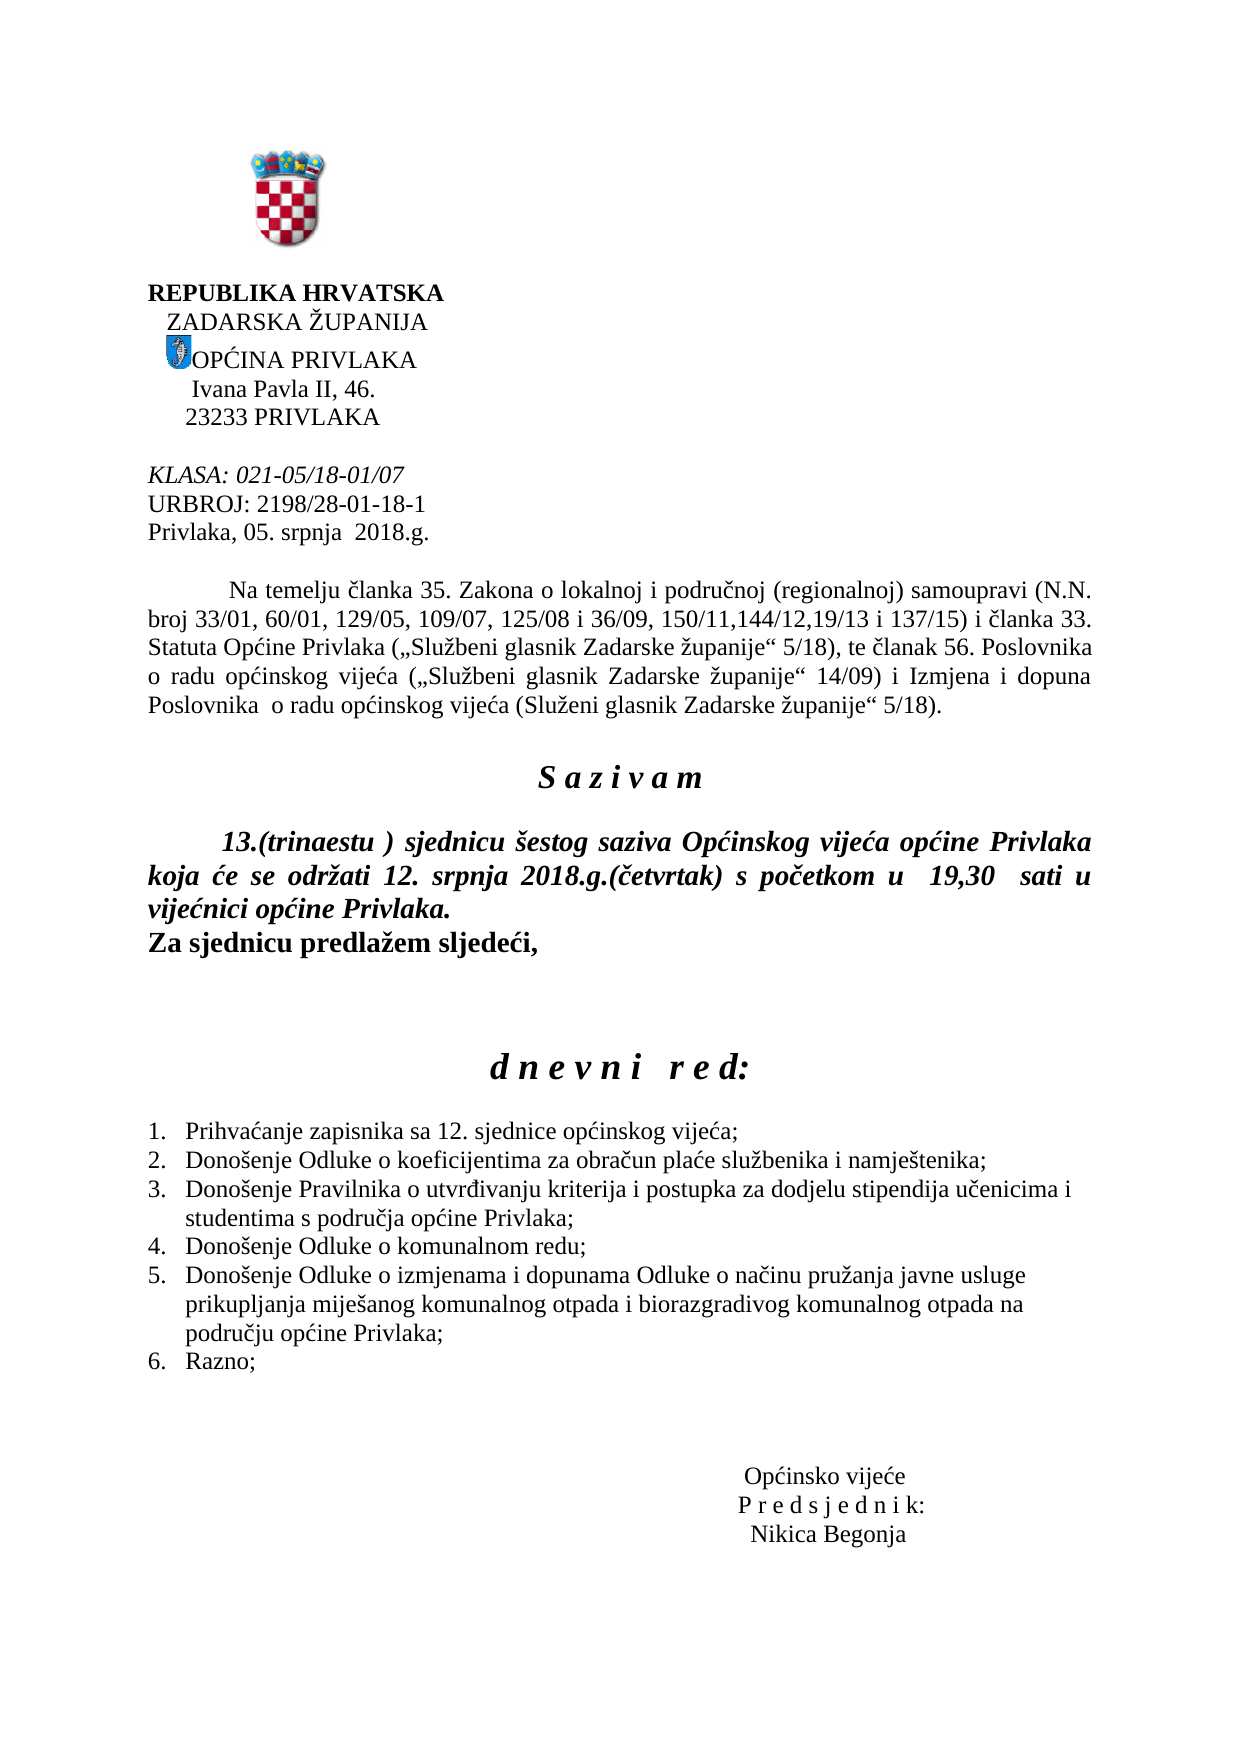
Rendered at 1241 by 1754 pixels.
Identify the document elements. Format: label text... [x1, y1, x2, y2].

list Prihvaćanje zapisnika sa 12. sjednice općinskog vijeća; [148, 1116, 1093, 1145]
text Na temelju članka 35. Zakona o lokalnoj i područnoj (regionalnoj) samoupravi (N.N. broj 33/01, 60/01, 129/05, 109/07, 125/08 i 36/09, 150/11,144/12,19/13 i 137/15) i članka 33. Statuta Općine Privlaka („Službeni glasnik Zadarske županije“ 5/18), te članak 56. Poslovnika o radu općinskog vijeća („Službeni glasnik Zadarske županije“ 14/09) i Izmjena i dopuna Poslovnika o radu općinskog vijeća (Služeni glasnik Zadarske županije“ 5/18). [148, 575, 1093, 719]
text d n e v n i r e d: [148, 1044, 1093, 1088]
list Donošenje Odluke o izmjenama i dopunama Odluke o načinu pružanja javne usluge prikupljanja miješanog komunalnog otpada i biorazgradivog komunalnog otpada na području općine Privlaka; [148, 1260, 1093, 1346]
text Nikica Begonja [738, 1519, 1093, 1548]
text 23233 PRIVLAKA [148, 402, 1093, 431]
list Donošenje Pravilnika o utvrđivanju kriterija i postupka za dodjelu stipendija učenicima i studentima s područja općine Privlaka; [148, 1174, 1093, 1231]
picture [247, 147, 328, 250]
text OPĆINA PRIVLAKA [148, 335, 1093, 374]
list Donošenje Odluke o komunalnom redu; [148, 1231, 1093, 1260]
text Ivana Pavla II, 46. [148, 374, 1093, 402]
subtitle S a z i v a m [148, 757, 1093, 795]
list Razno; [148, 1346, 1093, 1375]
picture [166, 335, 192, 369]
text P r e d s j e d n i k: [738, 1490, 1093, 1519]
text Općinsko vijeće [738, 1461, 1093, 1490]
text ZADARSKA ŽUPANIJA [148, 307, 1093, 335]
text Privlaka, 05. srpnja 2018.g. [148, 517, 1093, 546]
text 13.(trinaestu ) sjednicu šestog saziva Općinskog vijeća općine Privlaka koja će se održati 12. srpnja 2018.g.(četvrtak) s početkom u 19,30 sati u vijećnici općine Privlaka. [148, 824, 1093, 925]
text URBROJ: 2198/28-01-18-1 [148, 489, 1093, 517]
subtitle Za sjednicu predlažem sljedeći, [148, 925, 1093, 958]
text KLASA: 021-05/18-01/07 [148, 460, 1093, 489]
text REPUBLIKA HRVATSKA [148, 278, 1093, 307]
list Donošenje Odluke o koeficijentima za obračun plaće službenika i namještenika; [148, 1145, 1093, 1174]
